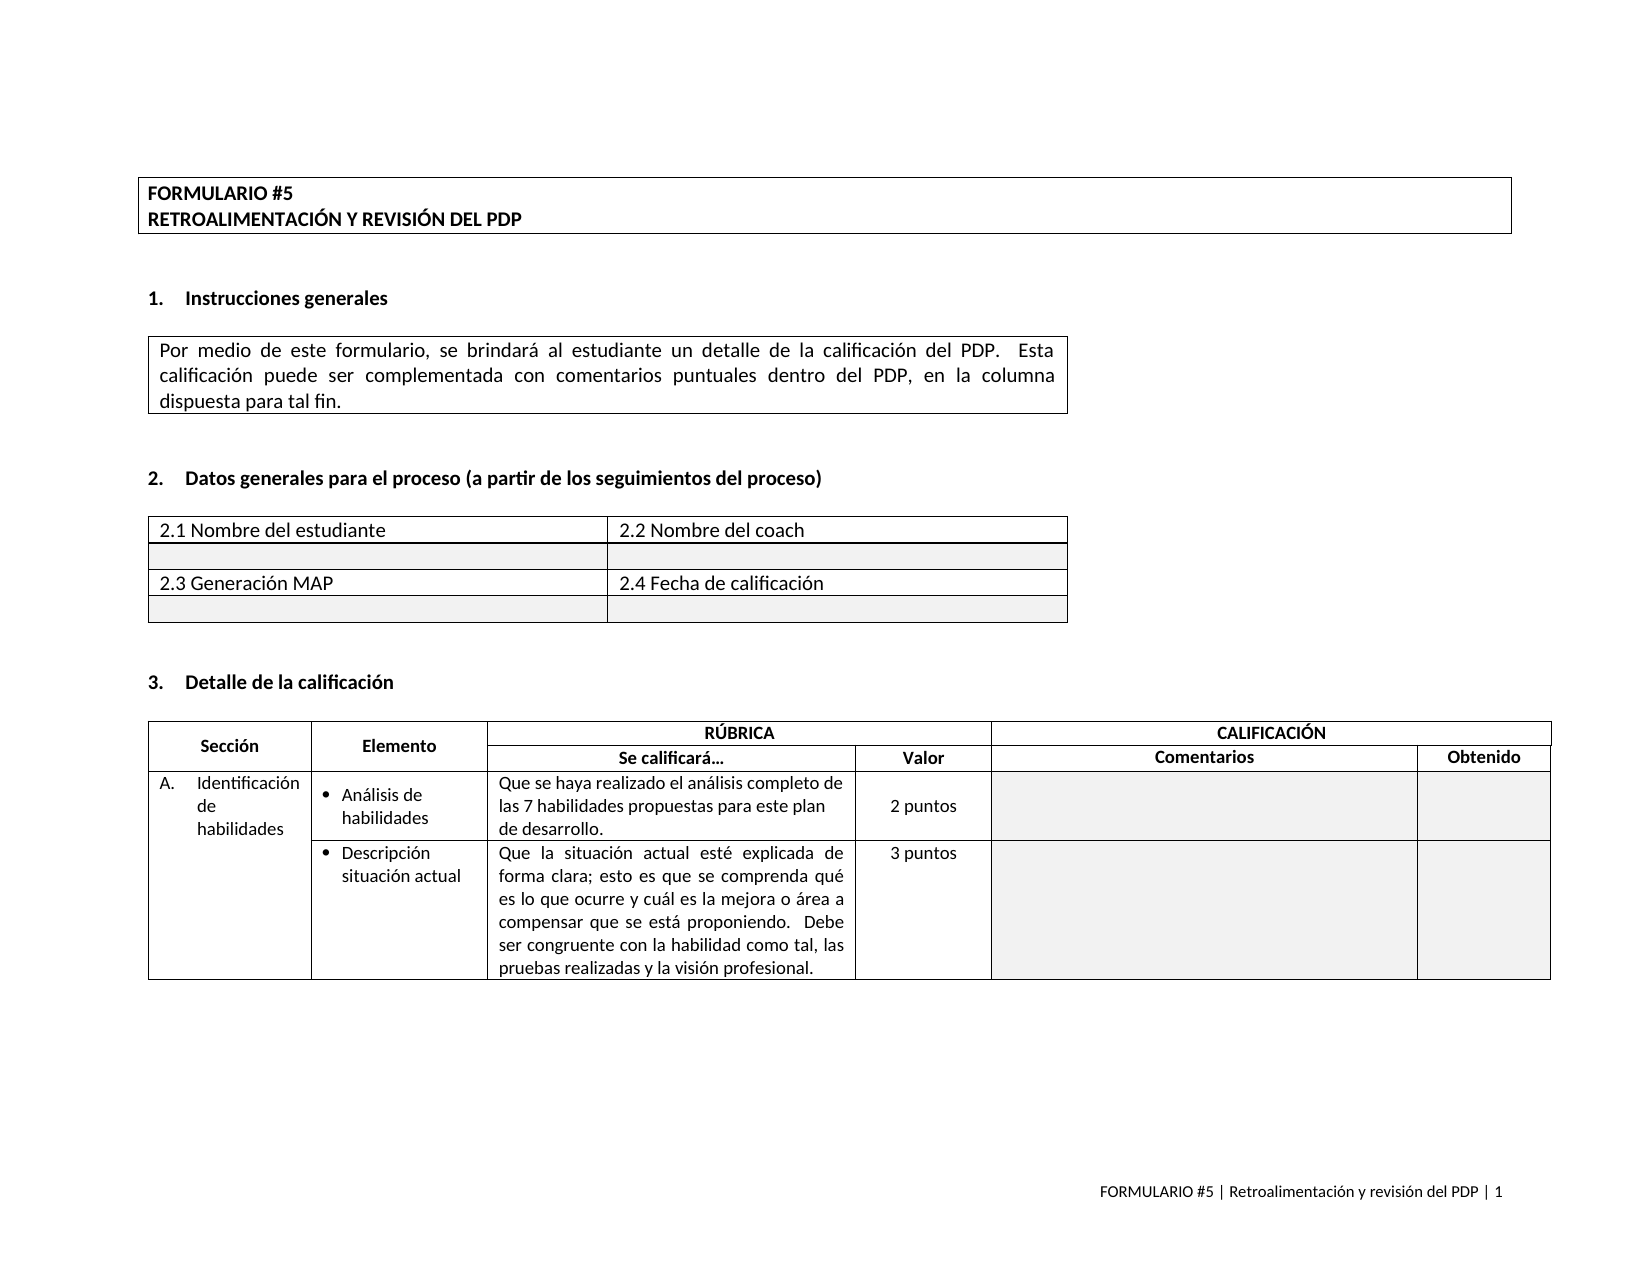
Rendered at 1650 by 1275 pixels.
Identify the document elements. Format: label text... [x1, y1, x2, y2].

table_cell Comentarios [992, 746, 1417, 771]
table_header CALIFICACIÓN [992, 722, 1551, 744]
table_cell Análisis de habilidades [312, 772, 487, 840]
table_cell [1418, 772, 1550, 840]
table_cell 2.4 Fecha de calificación [608, 570, 1067, 595]
list Detalle de la calificación [148, 670, 1502, 695]
table_header Elemento [312, 722, 487, 771]
table_cell Identificación de habilidades [149, 772, 311, 979]
list Datos generales para el proceso (a partir de los seguimientos del proceso) [148, 465, 1502, 491]
table_header 2.2 Nombre del coach [608, 517, 1067, 542]
table_cell Valor [856, 746, 991, 771]
text RETROALIMENTACIÓN Y REVISIÓN DEL PDP [139, 203, 1511, 233]
table_cell [608, 544, 1067, 569]
text FORMULARIO #5 [139, 178, 1511, 203]
table_cell Se calificará… [488, 746, 855, 771]
table_cell Obtenido [1418, 746, 1550, 771]
list Instrucciones generales [148, 285, 1502, 311]
table_cell Que se haya realizado el análisis completo de las 7 habilidades propuestas para este plan de desarrollo. [488, 772, 855, 840]
table_cell 3 puntos [856, 841, 991, 979]
table_cell [149, 544, 607, 569]
table_cell [1418, 841, 1550, 979]
table_header 2.1 Nombre del estudiante [149, 517, 607, 542]
table_cell Descripción situación actual [312, 841, 487, 979]
table_header Por medio de este formulario, se brindará al estudiante un detalle de la calificación del PDP. Esta calificación puede ser complementada con comentarios puntuales dentro del PDP, en la columna dispuesta para tal fin. [149, 337, 1067, 413]
table_cell 2.3 Generación MAP [149, 570, 607, 595]
table_cell [608, 596, 1067, 622]
table_header RÚBRICA [488, 722, 991, 744]
table_cell Que la situación actual esté explicada de forma clara; esto es que se comprenda qué es lo que ocurre y cuál es la mejora o área a compensar que se está proponiendo. Debe ser congruente con la habilidad como tal, las pruebas realizadas y la visión profesional. [488, 841, 855, 979]
table_cell [992, 772, 1417, 840]
table_header Sección [149, 722, 311, 771]
table_cell [149, 596, 607, 622]
table_cell [992, 841, 1417, 979]
table_cell 2 puntos [856, 772, 991, 840]
